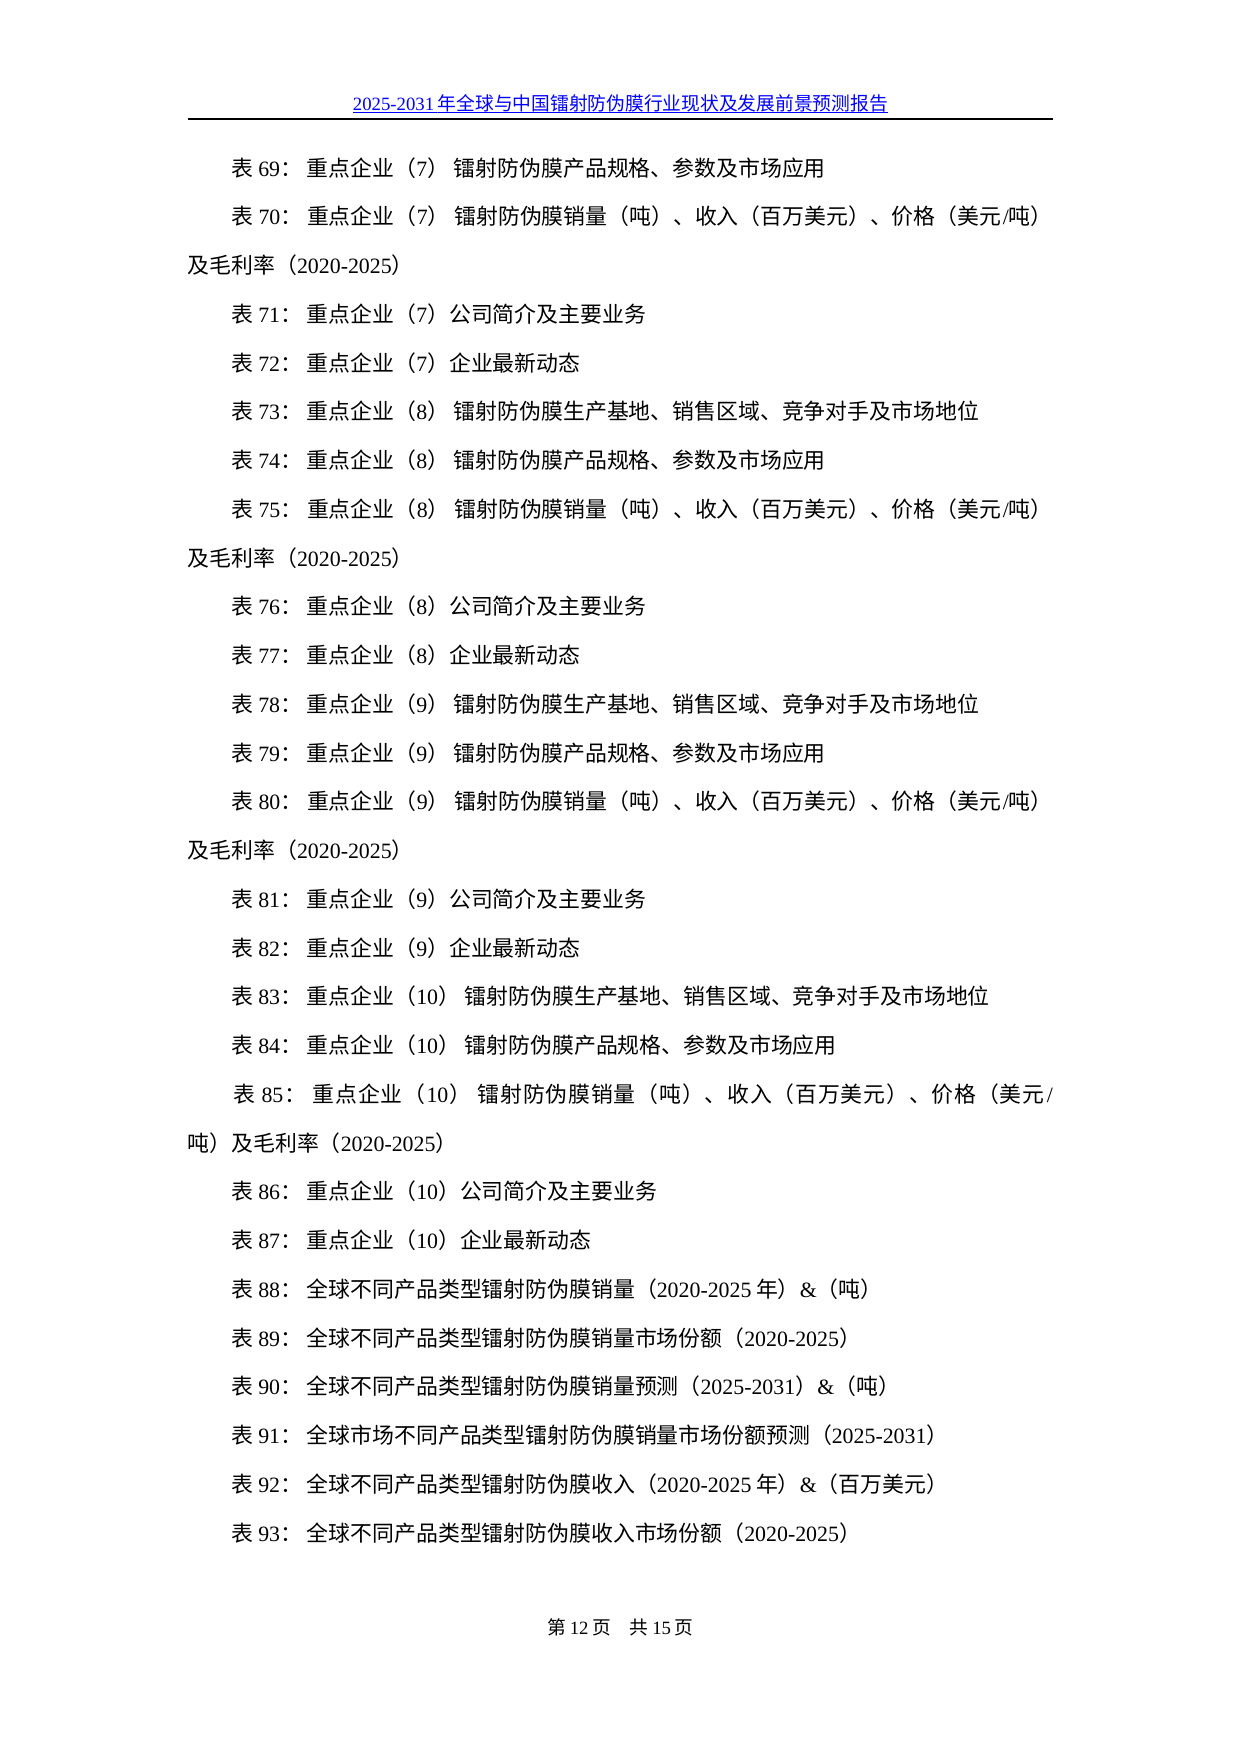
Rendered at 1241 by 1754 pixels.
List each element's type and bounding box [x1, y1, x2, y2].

text [187, 150, 1053, 1548]
